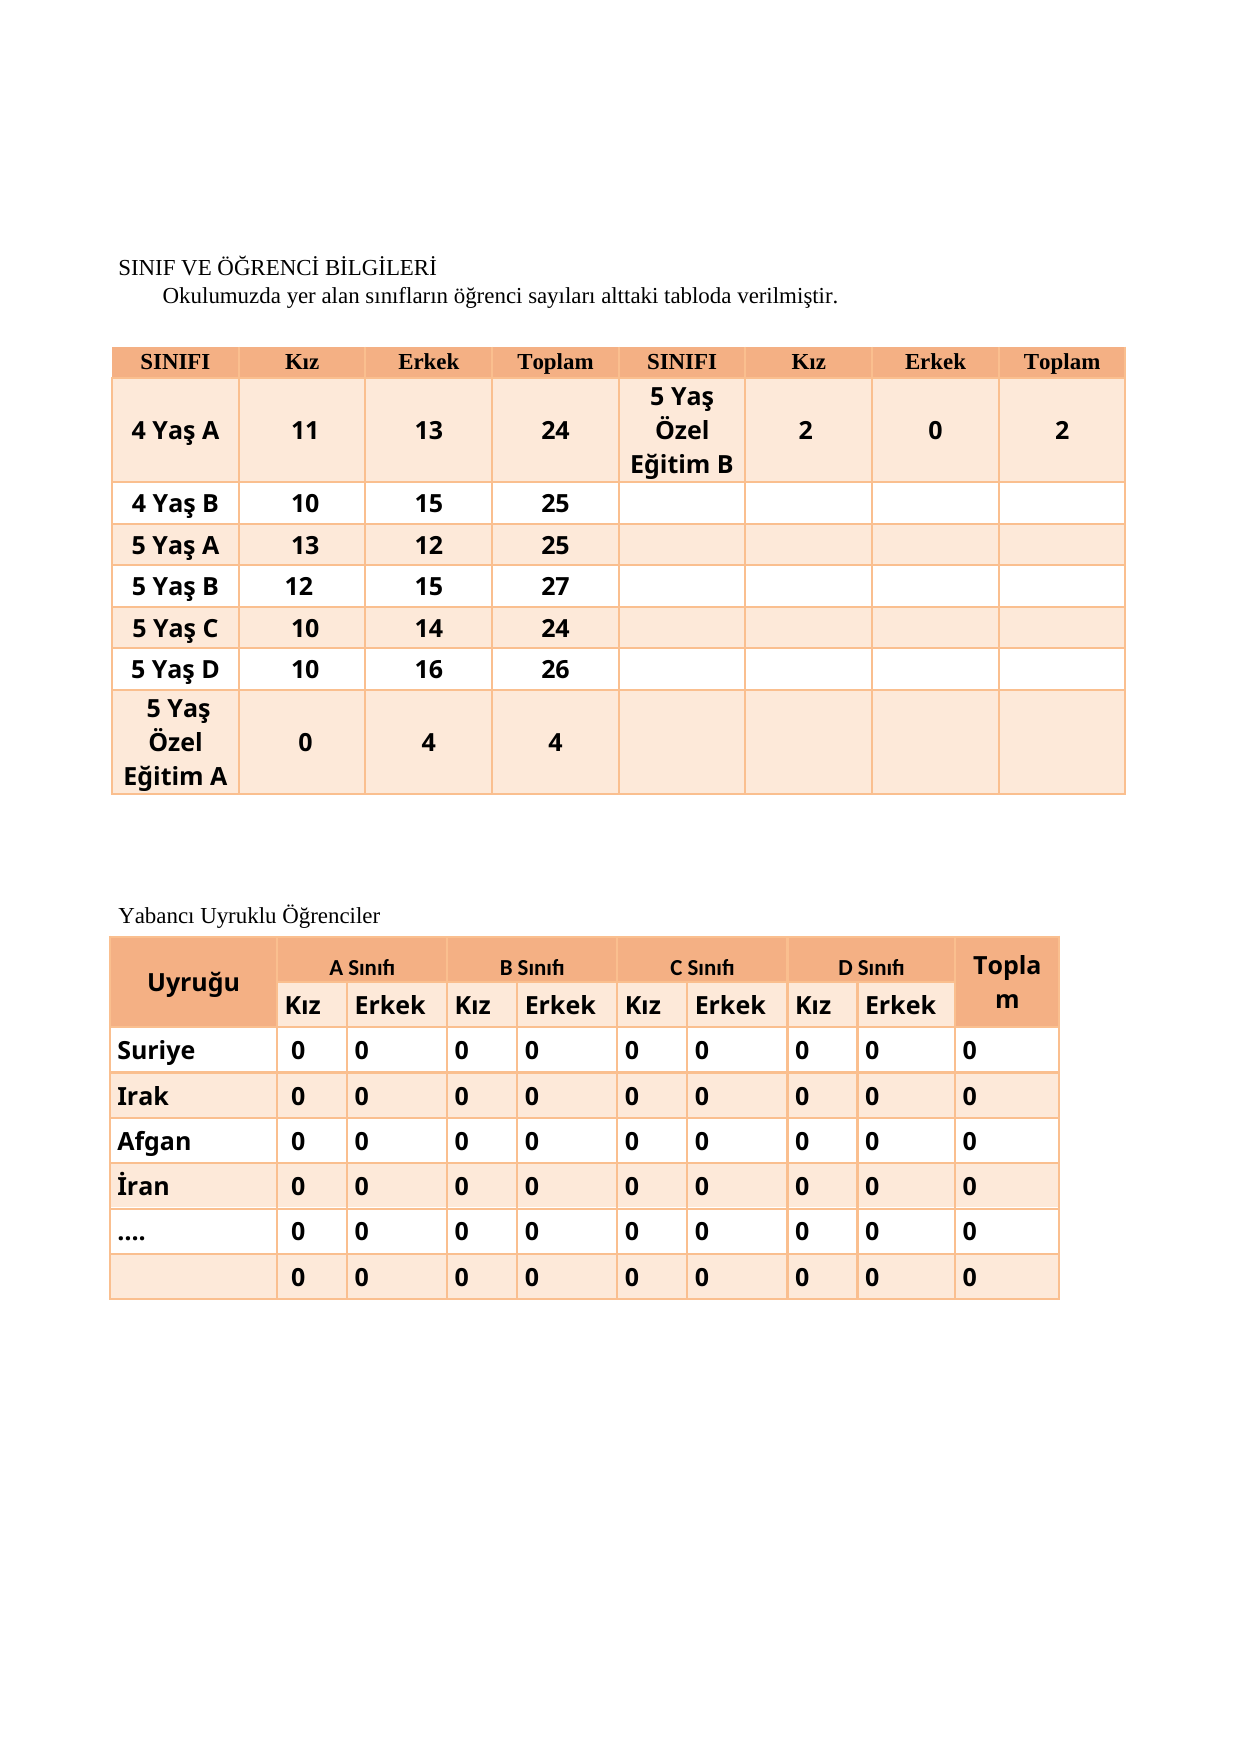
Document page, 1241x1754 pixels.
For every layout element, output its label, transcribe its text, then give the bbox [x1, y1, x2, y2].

table_cell 0 [873, 379, 998, 481]
table_cell 0 [789, 1028, 856, 1071]
table_cell 27 [493, 566, 618, 606]
table_cell 0 [348, 1119, 446, 1162]
table_cell 0 [956, 1119, 1058, 1162]
table_cell [873, 483, 998, 522]
table_cell 0 [348, 1074, 446, 1117]
table_cell 0 [618, 1210, 686, 1253]
table_cell 16 [366, 649, 491, 689]
table_cell 0 [278, 1164, 346, 1207]
table_cell Erkek [348, 983, 446, 1026]
table_cell [620, 691, 744, 793]
table_cell [873, 608, 998, 647]
table_cell 0 [278, 1119, 346, 1162]
table_cell 0 [956, 1074, 1058, 1117]
table_cell Kız [789, 983, 856, 1026]
table_cell 0 [789, 1255, 856, 1298]
table_cell 0 [789, 1074, 856, 1117]
table_cell [746, 691, 871, 793]
table_header C Sınıfı [618, 938, 786, 981]
table_cell [111, 1255, 276, 1298]
table_cell 14 [366, 608, 491, 647]
table_cell 0 [688, 1210, 786, 1253]
table_cell [620, 566, 744, 606]
table_cell 0 [688, 1255, 786, 1298]
table_cell [873, 566, 998, 606]
table_cell 0 [789, 1164, 856, 1207]
table_cell [1000, 483, 1124, 522]
table_cell [746, 649, 871, 689]
table_cell [620, 649, 744, 689]
table_cell 0 [688, 1028, 786, 1071]
table_cell Erkek [688, 983, 786, 1026]
table_cell 0 [859, 1074, 954, 1117]
table_cell 0 [518, 1255, 616, 1298]
table_cell 0 [618, 1119, 686, 1162]
table_cell 4 [493, 691, 618, 793]
table_cell 0 [956, 1164, 1058, 1207]
table_cell 0 [859, 1255, 954, 1298]
table_cell 12 [366, 525, 491, 564]
table_cell 0 [956, 1028, 1058, 1071]
table_cell 0 [348, 1028, 446, 1071]
table_cell 0 [789, 1210, 856, 1253]
table_cell 24 [493, 379, 618, 481]
table_cell 25 [493, 483, 618, 522]
table_cell 0 [688, 1074, 786, 1117]
table_cell 4 [366, 691, 491, 793]
table_cell [1000, 525, 1124, 564]
table_cell 15 [366, 566, 491, 606]
table_cell [620, 608, 744, 647]
table_cell 0 [688, 1164, 786, 1207]
table_cell [1000, 608, 1124, 647]
table_cell Erkek [859, 983, 954, 1026]
table_cell 0 [956, 1210, 1058, 1253]
table_cell 0 [278, 1255, 346, 1298]
table_cell [1000, 649, 1124, 689]
table_cell 0 [789, 1119, 856, 1162]
table_header Kız [240, 347, 364, 377]
table_cell 0 [518, 1074, 616, 1117]
table_header SINIFI [112, 347, 238, 377]
table_cell 0 [688, 1119, 786, 1162]
table_cell 0 [348, 1210, 446, 1253]
table_cell 5 Yaş C [113, 608, 238, 647]
table_cell 24 [493, 608, 618, 647]
table_cell 0 [618, 1074, 686, 1117]
table_cell 4 Yaş A [113, 379, 238, 481]
table_cell [873, 649, 998, 689]
table_cell …. [111, 1210, 276, 1253]
table_cell 5 Yaş Özel Eğitim B [620, 379, 744, 481]
table_cell [1000, 691, 1124, 793]
table_cell 0 [618, 1028, 686, 1071]
table_cell [1000, 566, 1124, 606]
table_cell 0 [448, 1210, 516, 1253]
table_cell Kız [278, 983, 346, 1026]
table_cell [746, 566, 871, 606]
table_cell 5 Yaş D [113, 649, 238, 689]
text Okulumuzda yer alan sınıfların öğrenci sayıları alttaki tabloda verilmiştir. [118, 283, 1093, 309]
table_cell 10 [240, 608, 364, 647]
table_header Toplam [956, 938, 1058, 1026]
table_cell [873, 691, 998, 793]
table_cell 2 [1000, 379, 1124, 481]
table_cell 0 [518, 1210, 616, 1253]
table_cell 0 [278, 1028, 346, 1071]
table_header Kız [746, 347, 871, 377]
table_cell 12 [240, 566, 364, 606]
table_cell 0 [278, 1210, 346, 1253]
table_header D Sınıfı [789, 938, 954, 981]
text Yabancı Uyruklu Öğrenciler [118, 902, 1093, 928]
table_cell Suriye [111, 1028, 276, 1071]
table_cell 10 [240, 483, 364, 522]
table_cell [620, 483, 744, 522]
table_cell Kız [448, 983, 516, 1026]
table_cell 25 [493, 525, 618, 564]
table_cell 0 [859, 1210, 954, 1253]
table_header SINIFI [620, 347, 744, 377]
table_cell [873, 525, 998, 564]
table_cell İran [111, 1164, 276, 1207]
table_cell 0 [956, 1255, 1058, 1298]
table_cell [746, 608, 871, 647]
table_cell 0 [448, 1255, 516, 1298]
table_cell 0 [859, 1028, 954, 1071]
table_cell 0 [240, 691, 364, 793]
table_header Toplam [1000, 347, 1124, 377]
table_cell 26 [493, 649, 618, 689]
table_cell 0 [618, 1255, 686, 1298]
table_header Erkek [366, 347, 491, 377]
table_cell 5 Yaş B [113, 566, 238, 606]
table_cell 0 [348, 1255, 446, 1298]
table_header Erkek [873, 347, 998, 377]
table_cell Irak [111, 1074, 276, 1117]
table_cell 15 [366, 483, 491, 522]
table_cell 0 [518, 1119, 616, 1162]
table_cell 0 [618, 1164, 686, 1207]
table_cell [620, 525, 744, 564]
table_header Uyruğu [111, 938, 276, 1026]
table_cell 0 [348, 1164, 446, 1207]
table_cell 11 [240, 379, 364, 481]
table_cell 10 [240, 649, 364, 689]
table_cell 0 [448, 1028, 516, 1071]
table_cell 0 [278, 1074, 346, 1117]
table_cell 4 Yaş B [113, 483, 238, 522]
table_cell 0 [448, 1074, 516, 1117]
table_cell 13 [240, 525, 364, 564]
table_cell 2 [746, 379, 871, 481]
text SINIF VE ÖĞRENCİ BİLGİLERİ [118, 254, 1093, 281]
table_header Toplam [493, 347, 618, 377]
table_header A Sınıfı [278, 938, 446, 981]
table_cell Afgan [111, 1119, 276, 1162]
table_header B Sınıfı [448, 938, 616, 981]
table_cell 0 [859, 1164, 954, 1207]
table_cell [746, 525, 871, 564]
table_cell Erkek [518, 983, 616, 1026]
table_cell 5 Yaş Özel Eğitim A [113, 691, 238, 793]
table_cell 0 [518, 1164, 616, 1207]
table_cell 13 [366, 379, 491, 481]
table_cell 5 Yaş A [113, 525, 238, 564]
table_cell 0 [859, 1119, 954, 1162]
table_cell 0 [448, 1164, 516, 1207]
table_cell [746, 483, 871, 522]
table_cell Kız [618, 983, 686, 1026]
table_cell 0 [448, 1119, 516, 1162]
table_cell 0 [518, 1028, 616, 1071]
